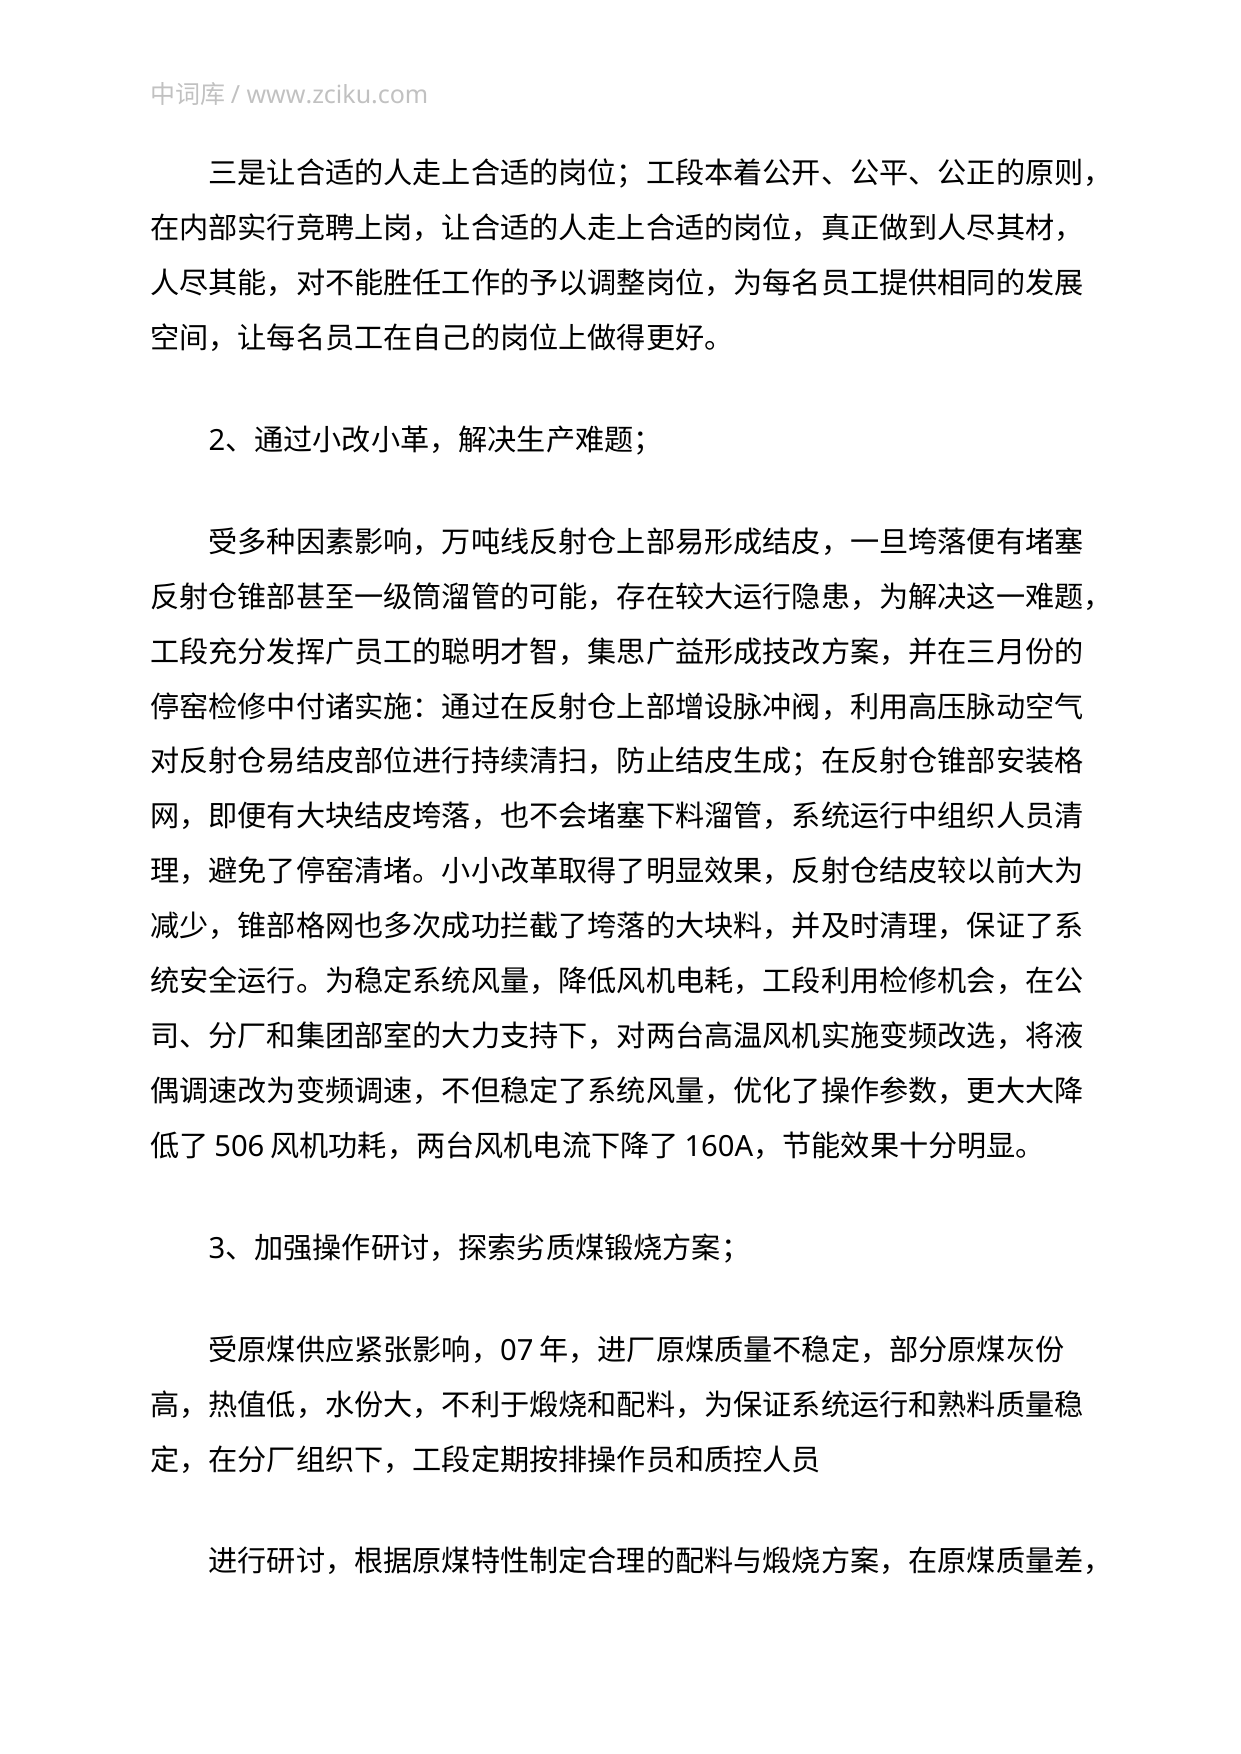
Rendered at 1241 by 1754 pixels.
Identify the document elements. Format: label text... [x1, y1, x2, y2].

text 三是让合适的人走上合适的岗位；工段本着公开、公平、公正的原则，在内部实行竞聘上岗，让合适的人走上合适的岗位，真正做到人尽其材，人尽其能，对不能胜任工作的予以调整岗位，为每名员工提供相同的发展空间，让每名员工在自己的岗位上做得更好。 [150, 150, 1090, 357]
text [150, 1538, 1090, 1580]
text 3、加强操作研讨，探索劣质煤锻烧方案； [150, 1224, 1090, 1267]
text 受多种因素影响，万吨线反射仓上部易形成结皮，一旦垮落便有堵塞反射仓锥部甚至一级筒溜管的可能，存在较大运行隐患，为解决这一难题，工段充分发挥广员工的聪明才智，集思广益形成技改方案，并在三月份的停窑检修中付诸实施：通过在反射仓上部增设脉冲阀，利用高压脉动空气对反射仓易结皮部位进行持续清扫，防止结皮生成；在反射仓锥部安装格网，即便有大块结皮垮落，也不会堵塞下料溜管，系统运行中组织人员清理，避免了停窑清堵。小小改革取得了明显效果，反射仓结皮较以前大为减少，锥部格网也多次成功拦截了垮落的大块料，并及时清理，保证了系统安全运行。为稳定系统风量，降低风机电耗，工段利用检修机会，在公司、分厂和集团部室的大力支持下，对两台高温风机实施变频改选，将液偶调速改为变频调速，不但稳定了系统风量，优化了操作参数，更大大降低了506风机功耗，两台风机电流下降了160A，节能效果十分明显。 [150, 518, 1090, 1165]
text 受原煤供应紧张影响，07年，进厂原煤质量不稳定，部分原煤灰份高，热值低，水份大，不利于煅烧和配料，为保证系统运行和熟料质量稳定，在分厂组织下，工段定期按排操作员和质控人员 [150, 1326, 1090, 1478]
text 2、通过小改小革，解决生产难题； [150, 416, 1090, 459]
